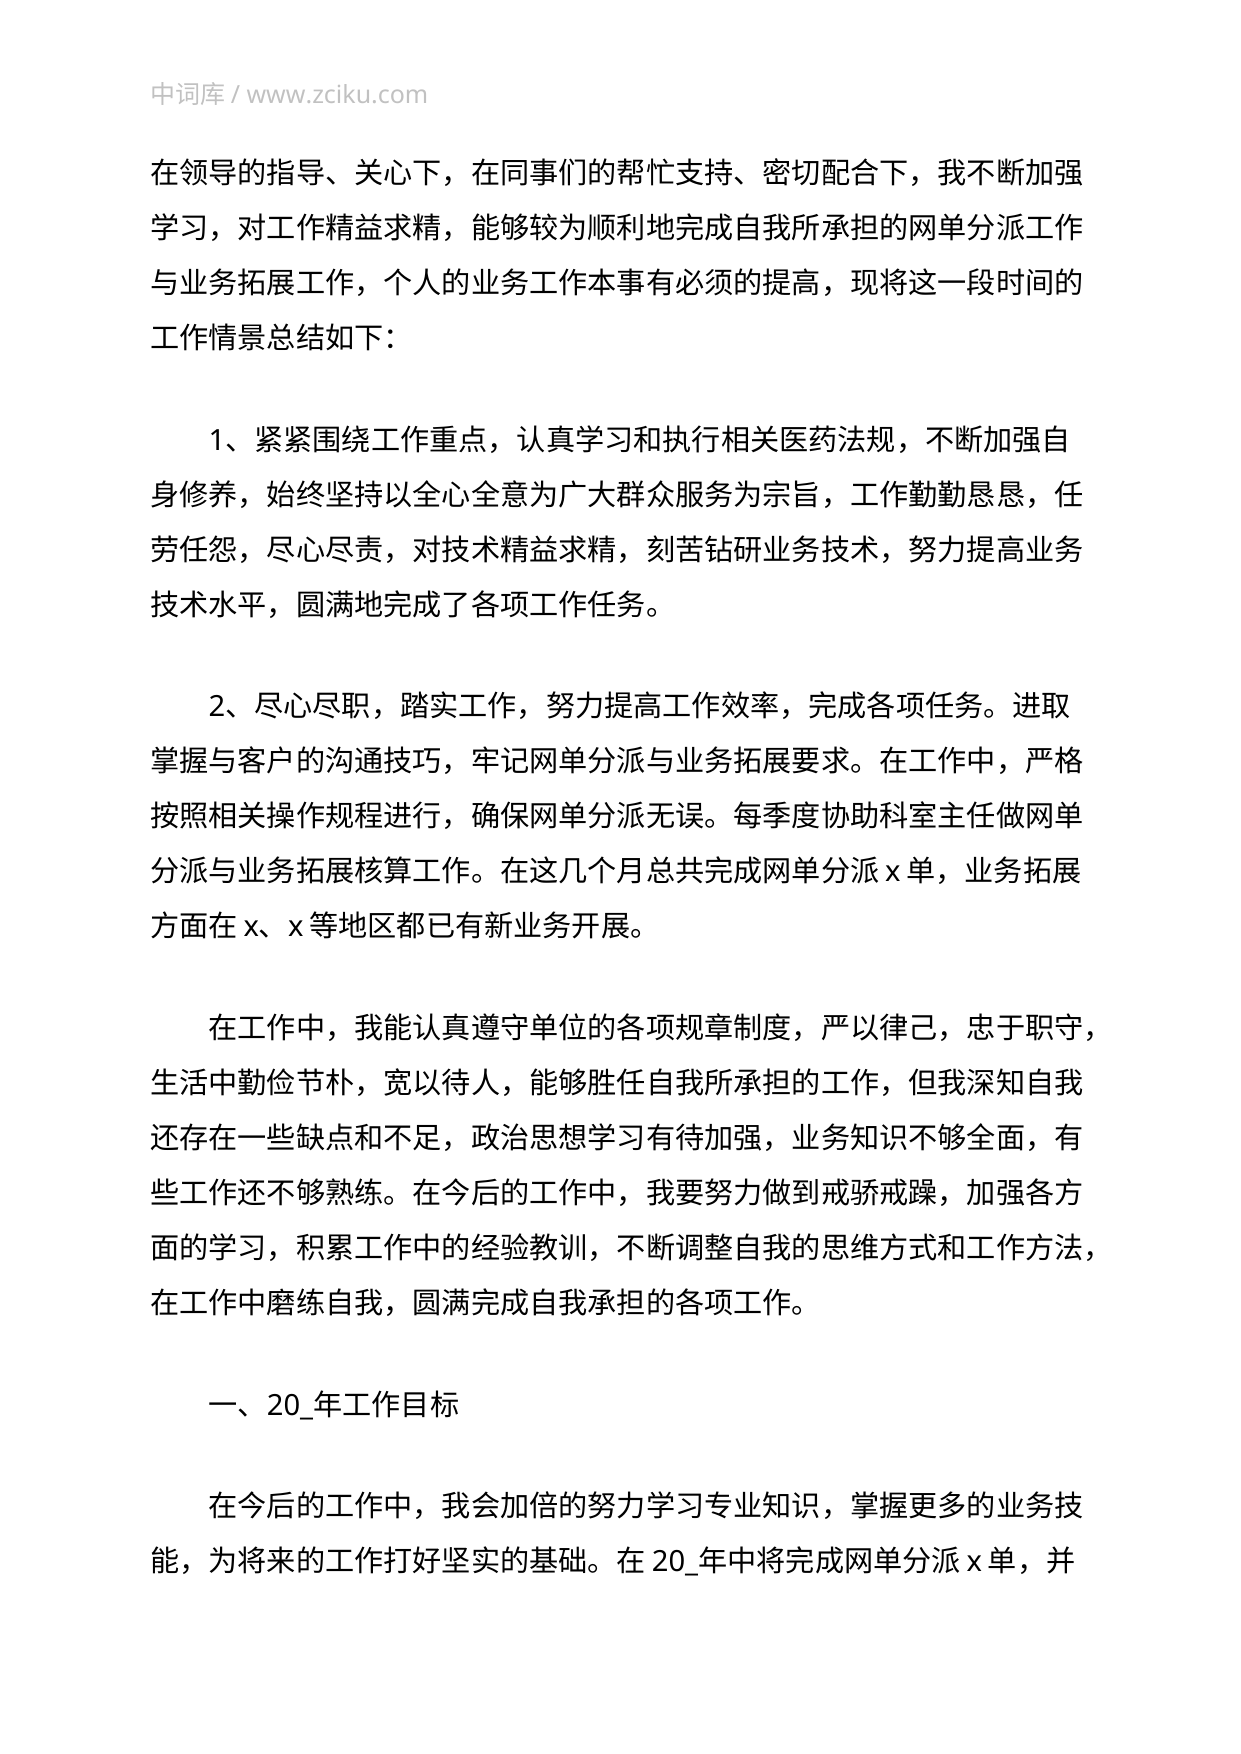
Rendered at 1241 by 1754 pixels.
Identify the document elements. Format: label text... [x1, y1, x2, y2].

text 一、20_年工作目标 [150, 1381, 1090, 1423]
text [150, 150, 1090, 357]
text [150, 1483, 1090, 1580]
text 2、尽心尽职，踏实工作，努力提高工作效率，完成各项任务。进取掌握与客户的沟通技巧，牢记网单分派与业务拓展要求。在工作中，严格按照相关操作规程进行，确保网单分派无误。每季度协助科室主任做网单分派与业务拓展核算工作。在这几个月总共完成网单分派x单，业务拓展方面在x、x等地区都已有新业务开展。 [150, 683, 1090, 945]
text 1、紧紧围绕工作重点，认真学习和执行相关医药法规，不断加强自身修养，始终坚持以全心全意为广大群众服务为宗旨，工作勤勤恳恳，任劳任怨，尽心尽责，对技术精益求精，刻苦钻研业务技术，努力提高业务技术水平，圆满地完成了各项工作任务。 [150, 416, 1090, 623]
text 在工作中，我能认真遵守单位的各项规章制度，严以律己，忠于职守，生活中勤俭节朴，宽以待人，能够胜任自我所承担的工作，但我深知自我还存在一些缺点和不足，政治思想学习有待加强，业务知识不够全面，有些工作还不够熟练。在今后的工作中，我要努力做到戒骄戒躁，加强各方面的学习，积累工作中的经验教训，不断调整自我的思维方式和工作方法，在工作中磨练自我，圆满完成自我承担的各项工作。 [150, 1005, 1090, 1322]
